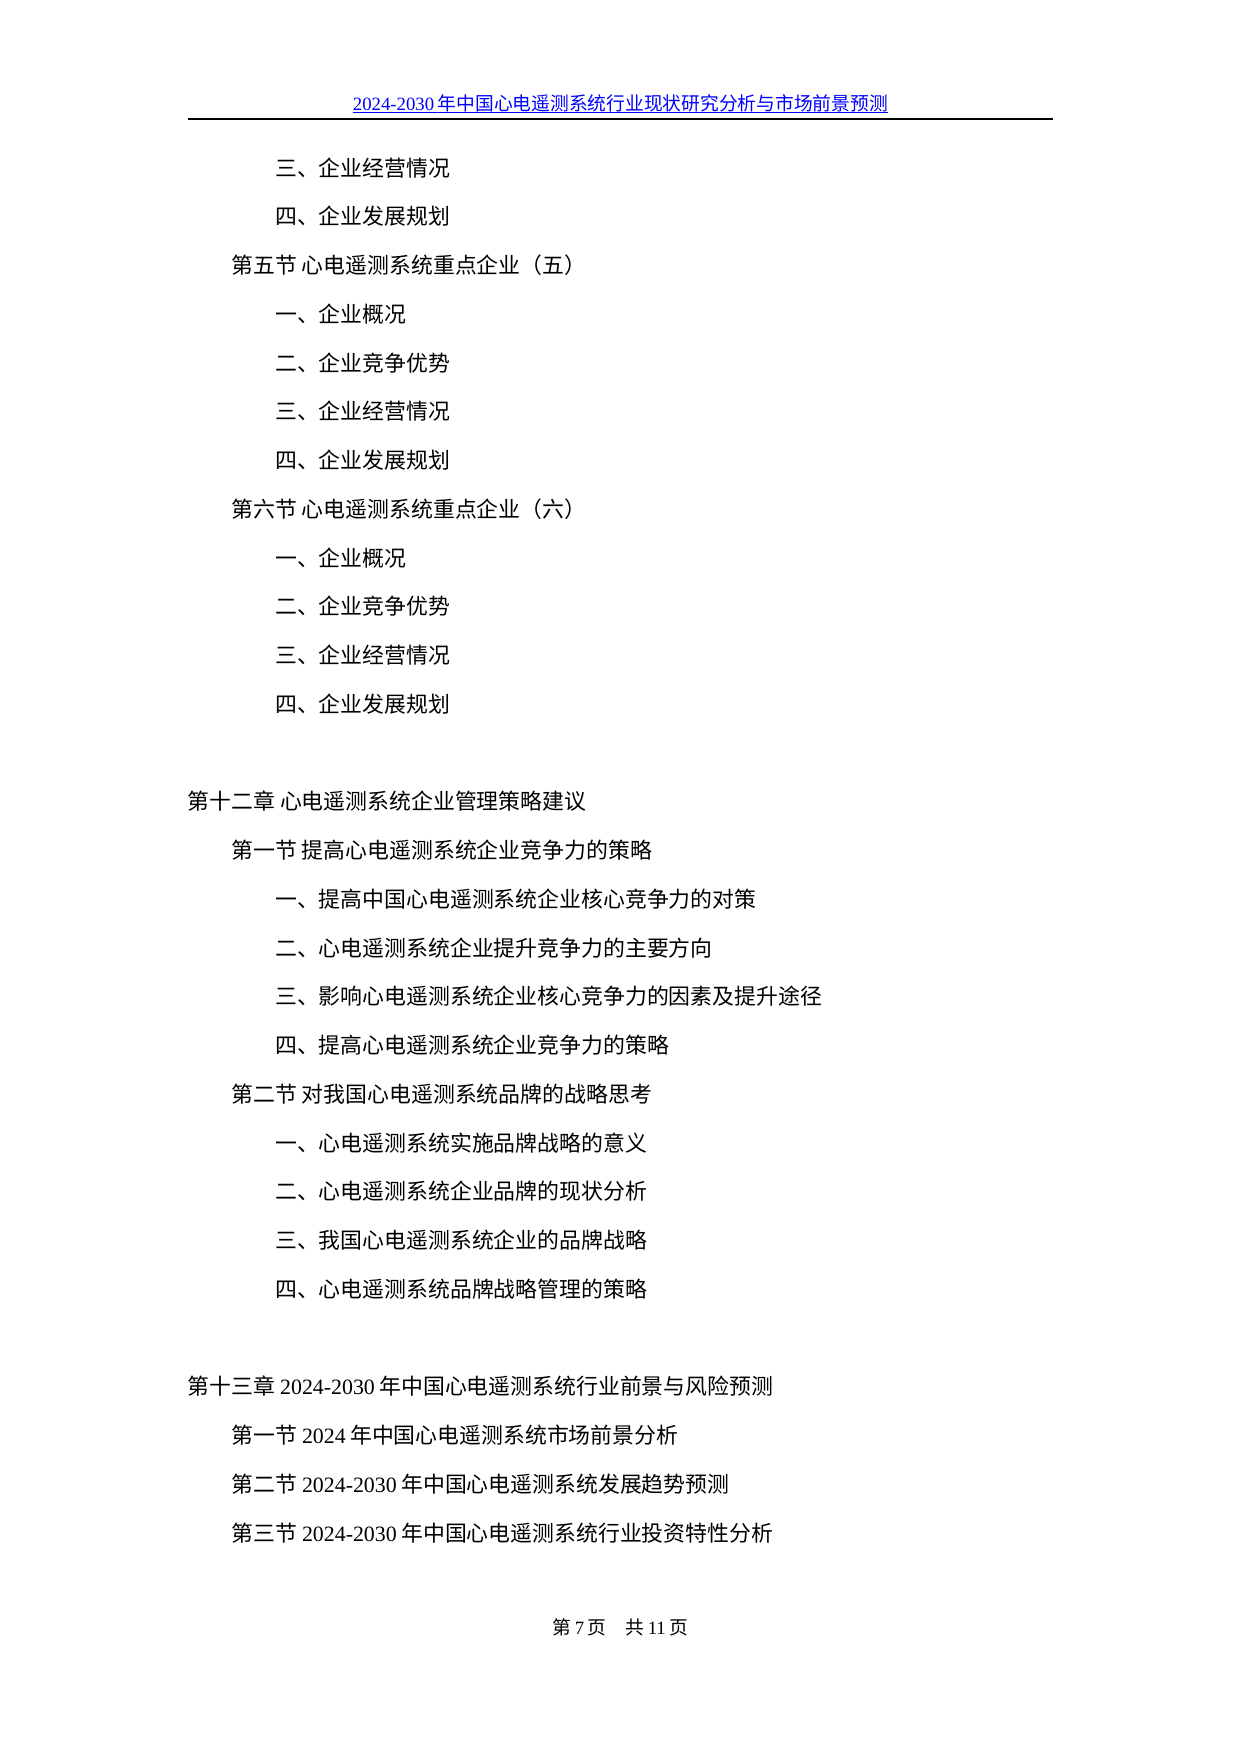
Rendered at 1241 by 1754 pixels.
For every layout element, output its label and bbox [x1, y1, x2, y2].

text [187, 150, 1053, 1548]
